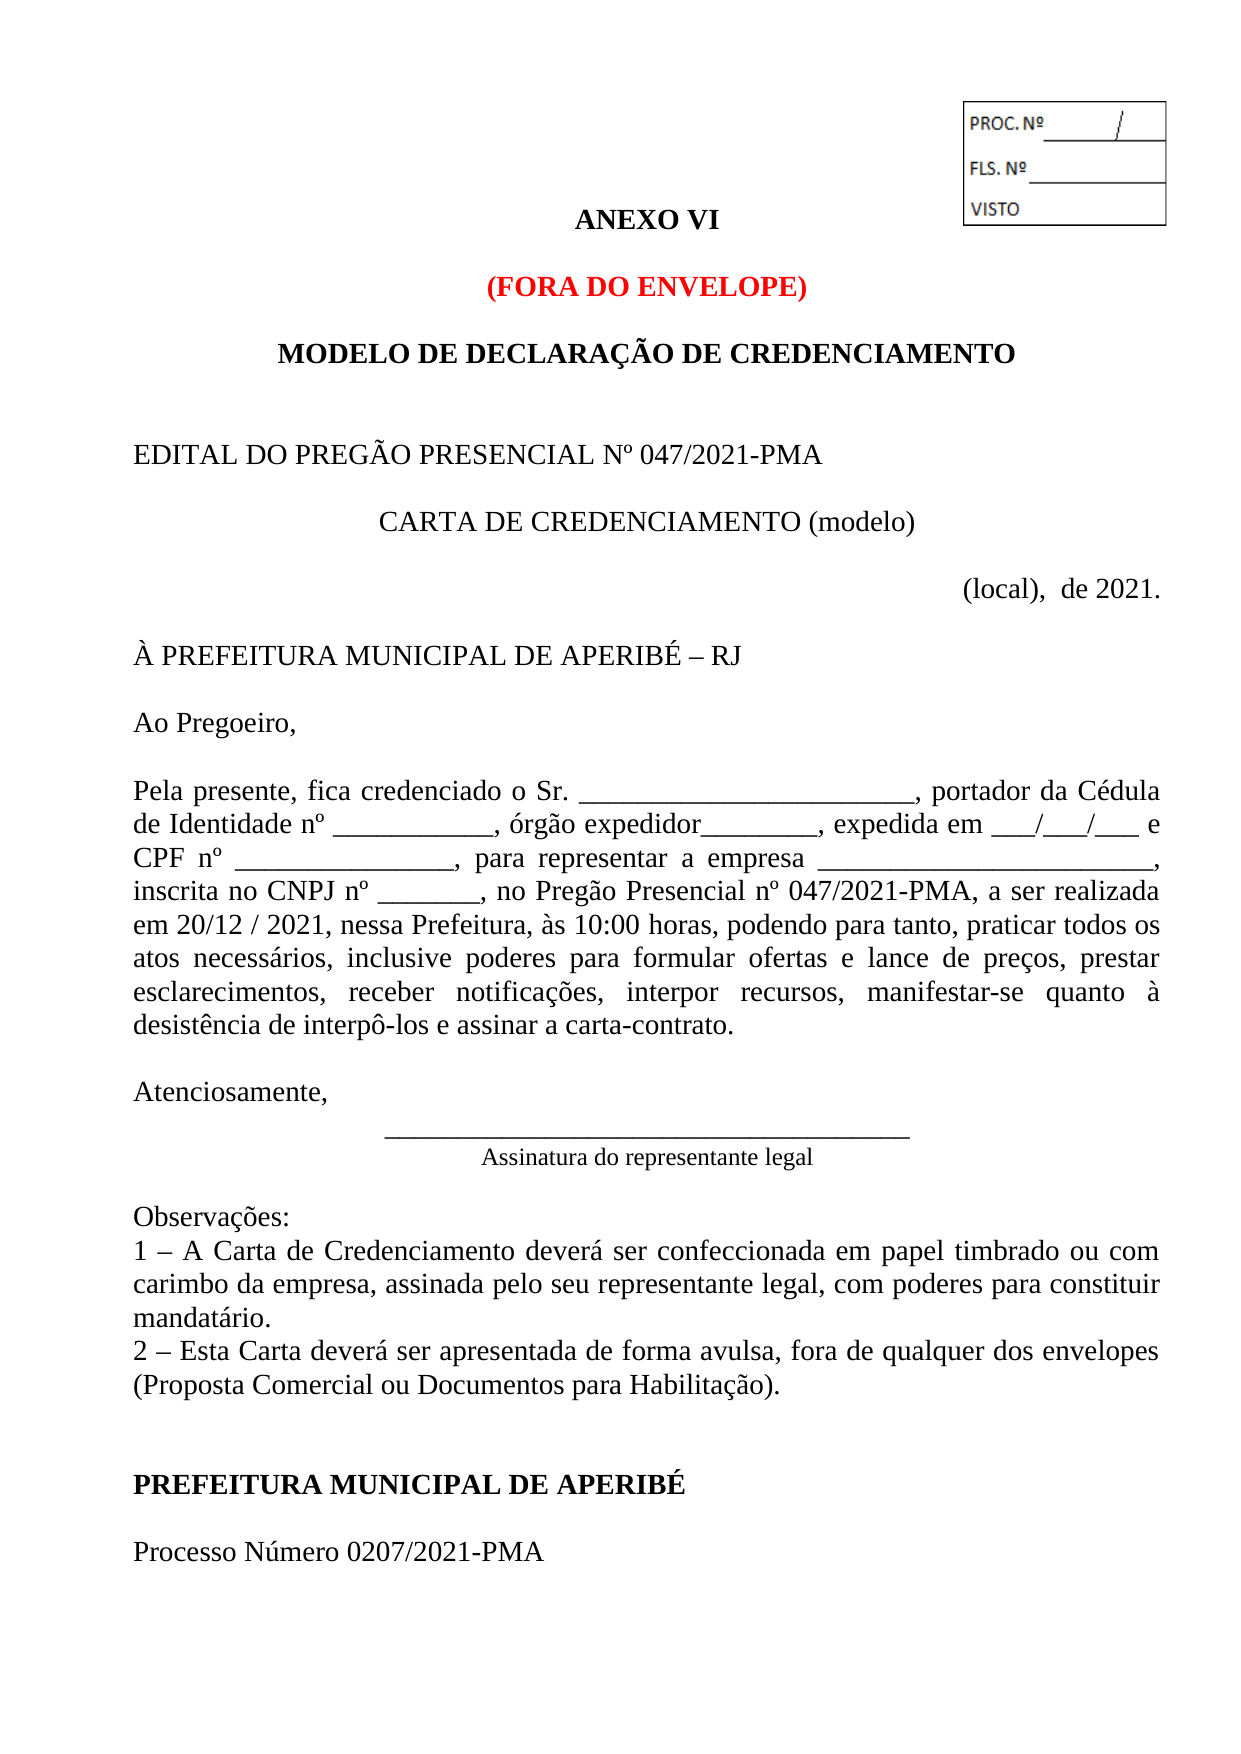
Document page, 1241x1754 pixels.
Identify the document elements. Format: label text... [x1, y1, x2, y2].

picture [963, 101, 1167, 226]
text Assinatura do representante legal [133, 1142, 1161, 1170]
text 1 – A Carta de Credenciamento deverá ser confeccionada em papel timbrado ou com carimbo da empresa, assinada pelo seu representante legal, com poderes para constituir mandatário. [133, 1233, 1161, 1333]
text 2 – Esta Carta deverá ser apresentada de forma avulsa, fora de qualquer dos envelopes (Proposta Comercial ou Documentos para Habilitação). [133, 1333, 1161, 1400]
text ____________________________________ [133, 1108, 1161, 1142]
text CARTA DE CREDENCIAMENTO (modelo) [133, 504, 1161, 538]
text PREFEITURA MUNICIPAL DE APERIBÉ [133, 1467, 1161, 1501]
text Observações: [133, 1199, 1161, 1233]
text ANEXO VI [133, 202, 1161, 236]
text Pela presente, fica credenciado o Sr. _______________________, portador da Cédula de Identidade nº ___________, órgão expedidor________, expedida em ___/___/___ e CPF nº _______________, para representar a empresa _______________________, inscrita no CNPJ nº _______, no Pregão Presencial nº 047/2021-PMA, a ser realizada em 20/12 / 2021, nessa Prefeitura, às 10:00 horas, podendo para tanto, praticar todos os atos necessários, inclusive poderes para formular ofertas e lance de preços, prestar esclarecimentos, receber notificações, interpor recursos, manifestar-se quanto à desistência de interpô-los e assinar a carta-contrato. [133, 773, 1161, 1041]
text EDITAL DO PREGÃO PRESENCIAL Nº 047/2021-PMA [133, 437, 1161, 471]
text Processo Número 0207/2021-PMA [133, 1534, 1161, 1568]
text Atenciosamente, [133, 1074, 1161, 1108]
text (local), de 2021. [133, 571, 1161, 605]
text À PREFEITURA MUNICIPAL DE APERIBÉ – RJ [133, 638, 1161, 672]
text Ao Pregoeiro, [133, 706, 1161, 739]
text (FORA DO ENVELOPE) [133, 269, 1161, 303]
text MODELO DE DECLARAÇÃO DE CREDENCIAMENTO [133, 337, 1161, 370]
